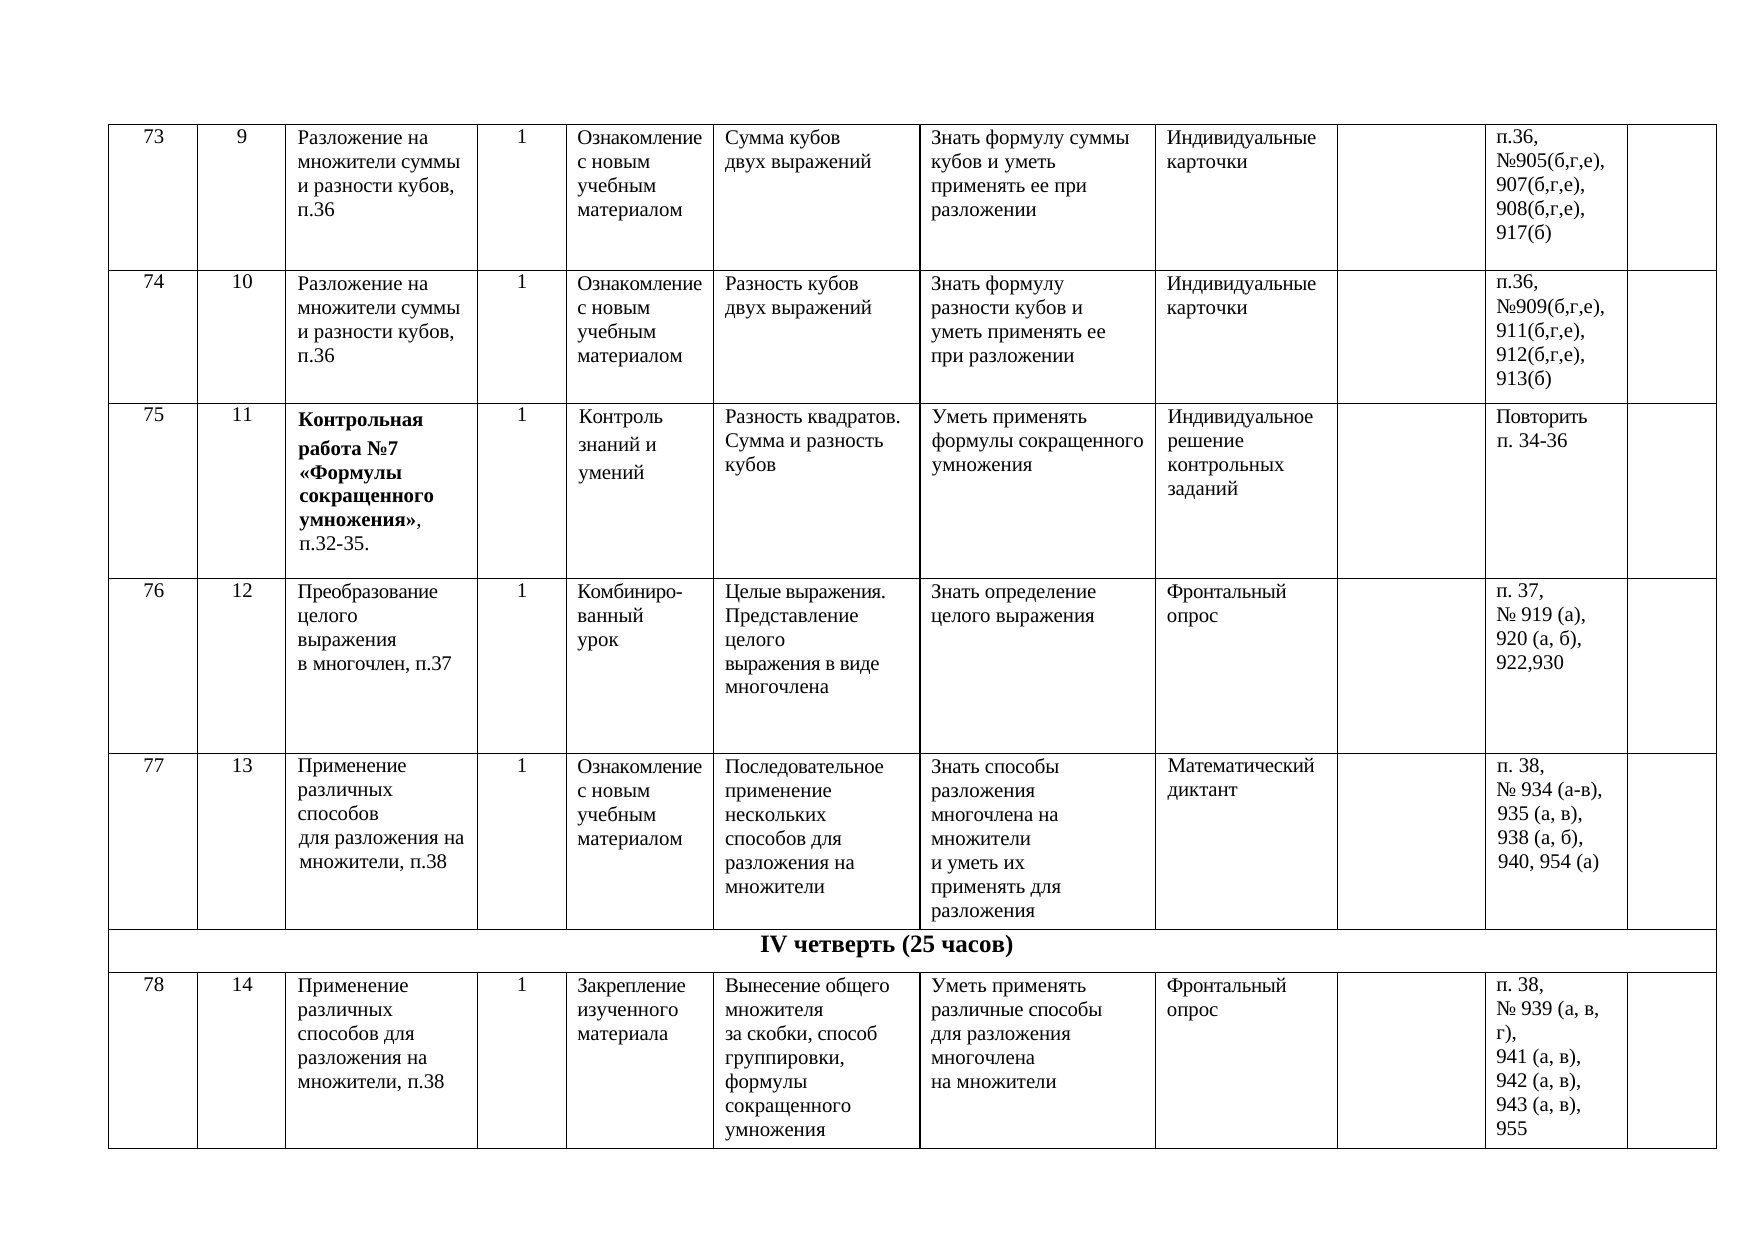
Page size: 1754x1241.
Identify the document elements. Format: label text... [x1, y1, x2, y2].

table_cell 1 [478, 271, 566, 402]
table_header Сумма кубов двух выражений [714, 125, 919, 269]
table_cell Разность квадратов. Сумма и разность кубов [714, 404, 919, 578]
table_header [1628, 125, 1716, 269]
table_cell Ознакомление с новым учебным материалом [567, 754, 713, 928]
table_cell 76 [109, 579, 197, 753]
table_cell 11 [198, 404, 285, 578]
table_cell Последовательное применение нескольких способов для разложения на множители [714, 754, 919, 928]
table_cell Контроль знаний и умений [567, 404, 713, 578]
table_cell 1 [478, 754, 566, 928]
table_header Разложение на множители суммы и разности кубов, п.36 [286, 125, 477, 269]
table_cell 74 [109, 271, 197, 402]
table_cell 10 [198, 271, 285, 402]
table_cell 12 [198, 579, 285, 753]
table_cell [1338, 271, 1485, 402]
table_cell Фронтальный опрос [1156, 579, 1337, 753]
table_cell [1628, 973, 1716, 1147]
table_cell Математический диктант [1156, 754, 1337, 928]
table_cell [1338, 754, 1485, 928]
table_cell 1 [478, 579, 566, 753]
table_header п.36, №905(б,г,е), 907(б,г,е), 908(б,г,е), 917(б) [1486, 125, 1627, 269]
table_header 73 [109, 125, 197, 269]
table_cell п. 38, № 939 (а, в, г), 941 (а, в), 942 (а, в), 943 (а, в), 955 [1486, 973, 1627, 1147]
table_cell 75 [109, 404, 197, 578]
table_cell Знать способы разложения многочлена на множители и уметь их применять для разложения [921, 754, 1155, 928]
table_header 9 [198, 125, 285, 269]
table_header Знать формулу суммы кубов и уметь применять ее при разложении [921, 125, 1155, 269]
table_cell Знать определение целого выражения [921, 579, 1155, 753]
table_cell Вынесение общего множителя за скобки, способ группировки, формулы сокращенного умножения [714, 973, 919, 1147]
table_cell [1628, 404, 1716, 578]
table_cell 1 [478, 404, 566, 578]
table_cell [1628, 271, 1716, 402]
table_cell п. 37, № 919 (а), 920 (а, б), 922,930 [1486, 579, 1627, 753]
table_cell Применение различных способов для разложения на множители, п.38 [286, 754, 477, 928]
table_cell Применение различных способов для разложения на множители, п.38 [286, 973, 477, 1147]
table_cell Уметь применять формулы сокращенного умножения [921, 404, 1155, 578]
table_cell п.36, №909(б,г,е), 911(б,г,е), 912(б,г,е), 913(б) [1486, 271, 1627, 402]
table_cell [1628, 579, 1716, 753]
table_cell [1628, 754, 1716, 928]
table_header Индивидуальные карточки [1156, 125, 1337, 269]
table_cell Индивидуальные карточки [1156, 271, 1337, 402]
table_cell Целые выражения. Представление целого выражения в виде многочлена [714, 579, 919, 753]
table_cell Фронтальный опрос [1156, 973, 1337, 1147]
table_cell Преобразование целого выражения в многочлен, п.37 [286, 579, 477, 753]
table_cell Знать формулу разности кубов и уметь применять ее при разложении [921, 271, 1155, 402]
table_cell Повторить п. 34-36 [1486, 404, 1627, 578]
table_cell 78 [109, 973, 197, 1147]
table_cell [1338, 973, 1485, 1147]
table_cell Разность кубов двух выражений [714, 271, 919, 402]
table_cell Контрольная работа №7 «Формулы сокращенного умножения», п.32-35. [286, 404, 477, 578]
table_header [1338, 125, 1485, 269]
table_cell Разложение на множители суммы и разности кубов, п.36 [286, 271, 477, 402]
table_cell IV четверть (25 часов) [109, 930, 1716, 972]
table_cell Комбиниро- ванный урок [567, 579, 713, 753]
table_cell 1 [478, 973, 566, 1147]
table_header Ознакомление с новым учебным материалом [567, 125, 713, 269]
table_cell Индивидуальное решение контрольных заданий [1156, 404, 1337, 578]
table_cell [1338, 404, 1485, 578]
table_cell Закрепление изученного материала [567, 973, 713, 1147]
table_cell [1338, 579, 1485, 753]
table_cell 14 [198, 973, 285, 1147]
table_cell Уметь применять различные способы для разложения многочлена на множители [921, 973, 1155, 1147]
table_cell п. 38, № 934 (а-в), 935 (а, в), 938 (а, б), 940, 954 (а) [1486, 754, 1627, 928]
table_cell Ознакомление с новым учебным материалом [567, 271, 713, 402]
table_cell 77 [109, 754, 197, 928]
table_cell 13 [198, 754, 285, 928]
table_header 1 [478, 125, 566, 269]
